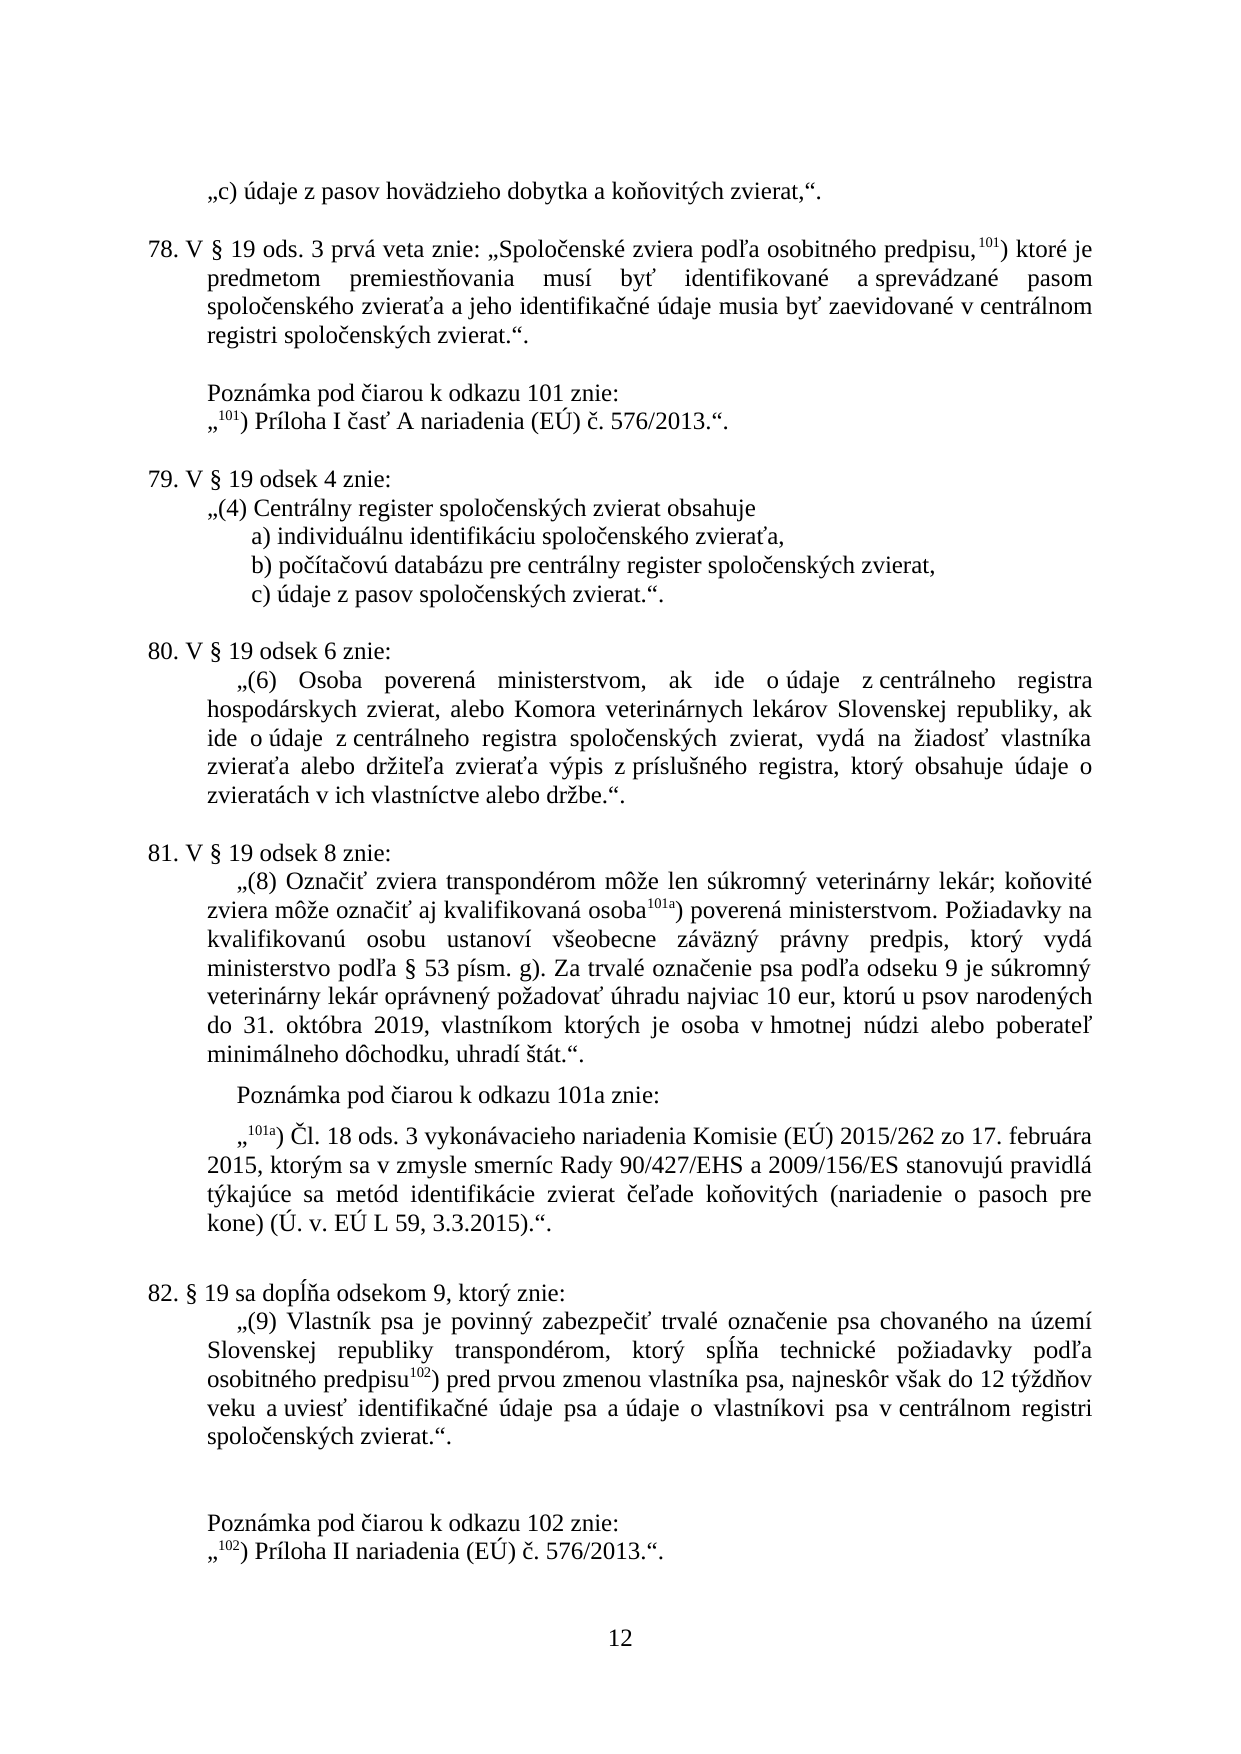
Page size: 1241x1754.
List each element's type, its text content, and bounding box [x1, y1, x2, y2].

list „(4) Centrálny register spoločenských zvierat obsahuje [207, 493, 1092, 521]
list b) počítačovú databázu pre centrálny register spoločenských zvierat, [207, 550, 1092, 579]
text „101) Príloha I časť A nariadenia (EÚ) č. 576/2013.“. [207, 406, 1092, 435]
list a) individuálnu identifikáciu spoločenského zvieraťa, [207, 521, 1092, 550]
text „(9) Vlastník psa je povinný zabezpečiť trvalé označenie psa chovaného na území Slovenskej republiky transpondérom, ktorý spĺňa technické požiadavky podľa osobitného predpisu102) pred prvou zmenou vlastníka psa, najneskôr však do 12 týždňov veku a uviesť identifikačné údaje psa a údaje o vlastníkovi psa v centrálnom registri spoločenských zvierat.“. [207, 1306, 1092, 1450]
list V § 19 odsek 6 znie: [148, 636, 1092, 665]
text Poznámka pod čiarou k odkazu 101 znie: [207, 378, 1092, 406]
list V § 19 ods. 3 prvá veta znie: „Spoločenské zviera podľa osobitného predpisu,101) ktoré je predmetom premiestňovania musí byť identifikované a sprevádzané pasom spoločenského zvieraťa a jeho identifikačné údaje musia byť zaevidované v centrálnom registri spoločenských zvierat.“. [148, 234, 1092, 349]
text „(8) Označiť zviera transpondérom môže len súkromný veterinárny lekár; koňovité zviera môže označiť aj kvalifikovaná osoba101a) poverená ministerstvom. Požiadavky na kvalifikovanú osobu ustanoví všeobecne záväzný právny predpis, ktorý vydá ministerstvo podľa § 53 písm. g). Za trvalé označenie psa podľa odseku 9 je súkromný veterinárny lekár oprávnený požadovať úhradu najviac 10 eur, ktorú u psov narodených do 31. októbra 2019, vlastníkom ktorých je osoba v hmotnej núdzi alebo poberateľ minimálneho dôchodku, uhradí štát.“. [207, 866, 1092, 1068]
list V § 19 odsek 8 znie: [148, 838, 1092, 866]
text Poznámka pod čiarou k odkazu 101a znie: [207, 1080, 1092, 1109]
list § 19 sa dopĺňa odsekom 9, ktorý znie: [148, 1278, 1092, 1306]
text „102) Príloha II nariadenia (EÚ) č. 576/2013.“. [207, 1536, 1092, 1565]
text „(6) Osoba poverená ministerstvom, ak ide o údaje z centrálneho registra hospodárskych zvierat, alebo Komora veterinárnych lekárov Slovenskej republiky, ak ide o údaje z centrálneho registra spoločenských zvierat, vydá na žiadosť vlastníka zvieraťa alebo držiteľa zvieraťa výpis z príslušného registra, ktorý obsahuje údaje o zvieratách v ich vlastníctve alebo držbe.“. [207, 665, 1092, 809]
text „101a) Čl. 18 ods. 3 vykonávacieho nariadenia Komisie (EÚ) 2015/262 zo 17. februára 2015, ktorým sa v zmysle smerníc Rady 90/427/EHS a 2009/156/ES stanovujú pravidlá týkajúce sa metód identifikácie zvierat čeľade koňovitých (nariadenie o pasoch pre kone) (Ú. v. EÚ L 59, 3.3.2015).“. [207, 1121, 1092, 1236]
text Poznámka pod čiarou k odkazu 102 znie: [207, 1508, 1092, 1536]
list c) údaje z pasov spoločenských zvierat.“. [207, 579, 1092, 608]
list „c) údaje z pasov hovädzieho dobytka a koňovitých zvierat,“. [207, 176, 1092, 205]
list V § 19 odsek 4 znie: [148, 464, 1092, 493]
